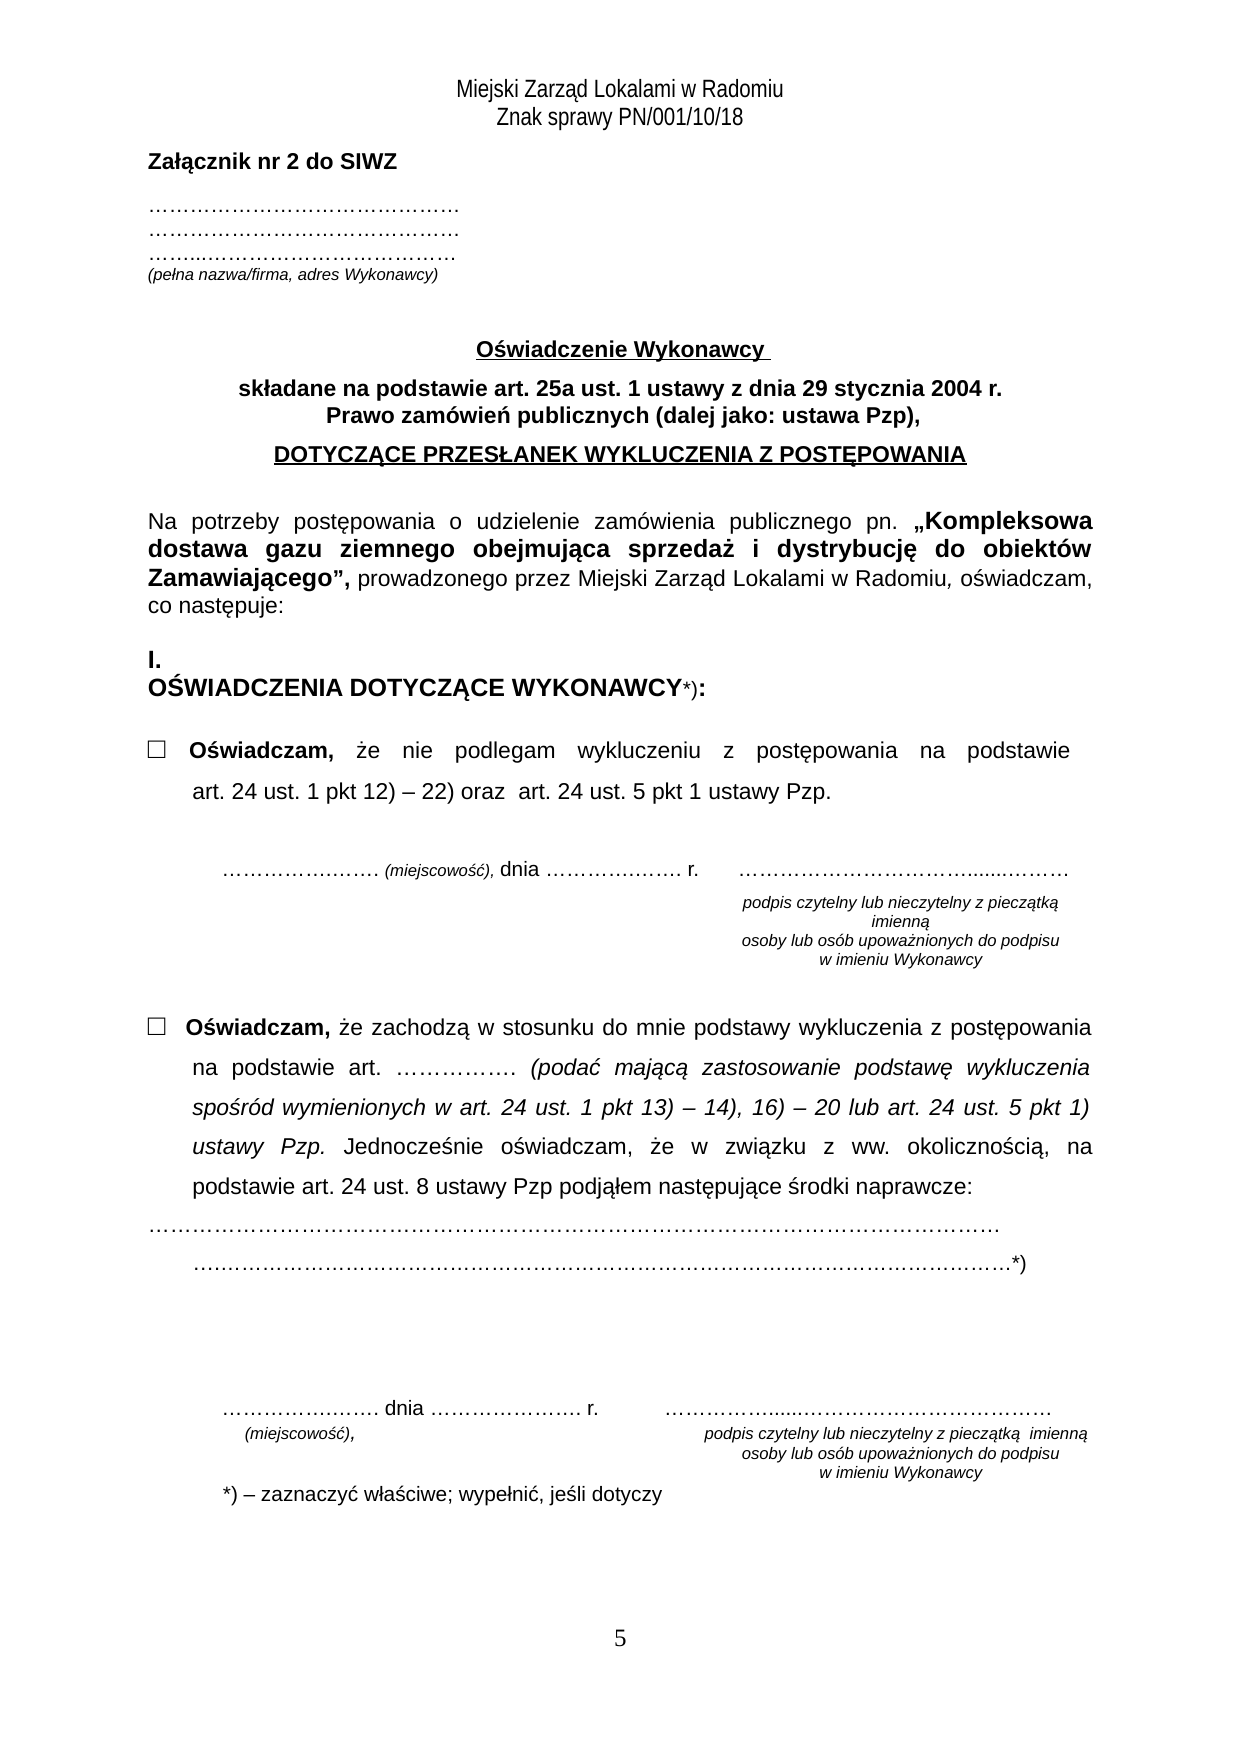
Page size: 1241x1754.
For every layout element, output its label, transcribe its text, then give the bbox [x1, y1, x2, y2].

text osoby lub osób upoważnionych do podpisu [710, 931, 1093, 950]
text podpis czytelny lub nieczytelny z pieczątką imienną [710, 892, 1093, 931]
text □ Oświadczam, że zachodzą w stosunku do mnie podstawy wykluczenia z postępowania na podstawie art. ……………. (podać mającą zastosowanie podstawę wykluczenia spośród wymienionych w art. 24 ust. 1 pkt 13) – 14), 16) – 20 lub art. 24 ust. 5 pkt 1) ustawy Pzp. Jednocześnie oświadczam, że w związku z ww. okolicznością, na podstawie art. 24 ust. 8 ustawy Pzp podjąłem następujące środki naprawcze: [148, 1007, 1093, 1199]
text (miejscowość), podpis czytelny lub nieczytelny z pieczątką imienną [148, 1419, 1093, 1443]
text w imieniu Wykonawcy [710, 1463, 1093, 1482]
text w imieniu Wykonawcy [710, 950, 1093, 969]
text OŚWIADCZENIA DOTYCZĄCE WYKONAWCY*): [148, 673, 1093, 702]
text (pełna nazwa/firma, adres Wykonawcy) [148, 264, 472, 284]
text Załącznik nr 2 do SIWZ [148, 148, 1093, 174]
text ……………………………………………………………………………………………………… ….……………………………………………………………………………………………………*) [148, 1212, 1093, 1275]
text osoby lub osób upoważnionych do podpisu [710, 1443, 1093, 1463]
text *) – zaznaczyć właściwe; wypełnić, jeśli dotyczy [223, 1482, 1093, 1506]
text Prawo zamówień publicznych (dalej jako: ustawa Pzp), [148, 402, 1093, 428]
text □ Oświadczam, że nie podlegam wykluczeniu z postępowania na podstawie art. 24 ust. 1 pkt 12) – 22) oraz art. 24 ust. 5 pkt 1 ustawy Pzp. [148, 731, 1093, 804]
text …………….……. (miejscowość), dnia ………….……. r. …………………………….......……… [148, 857, 1093, 881]
text DOTYCZĄCE PRZESŁANEK WYKLUCZENIA Z POSTĘPOWANIA [148, 441, 1093, 467]
text ……………………………………………………………………………………...……………………………… [148, 193, 472, 264]
text składane na podstawie art. 25a ust. 1 ustawy z dnia 29 stycznia 2004 r. [148, 375, 1093, 402]
text Na potrzeby postępowania o udzielenie zamówienia publicznego pn. „Kompleksowa dostawa gazu ziemnego obejmująca sprzedaż i dystrybucję do obiektów Zamawiającego”, prowadzonego przez Miejski Zarząd Lokalami w Radomiu, oświadczam, co następuje: [148, 506, 1093, 618]
text Oświadczenie Wykonawcy [148, 336, 1093, 363]
text …………….……. dnia …………………. r. ……………......……………………………… [148, 1396, 1093, 1419]
text I. [148, 645, 1093, 673]
